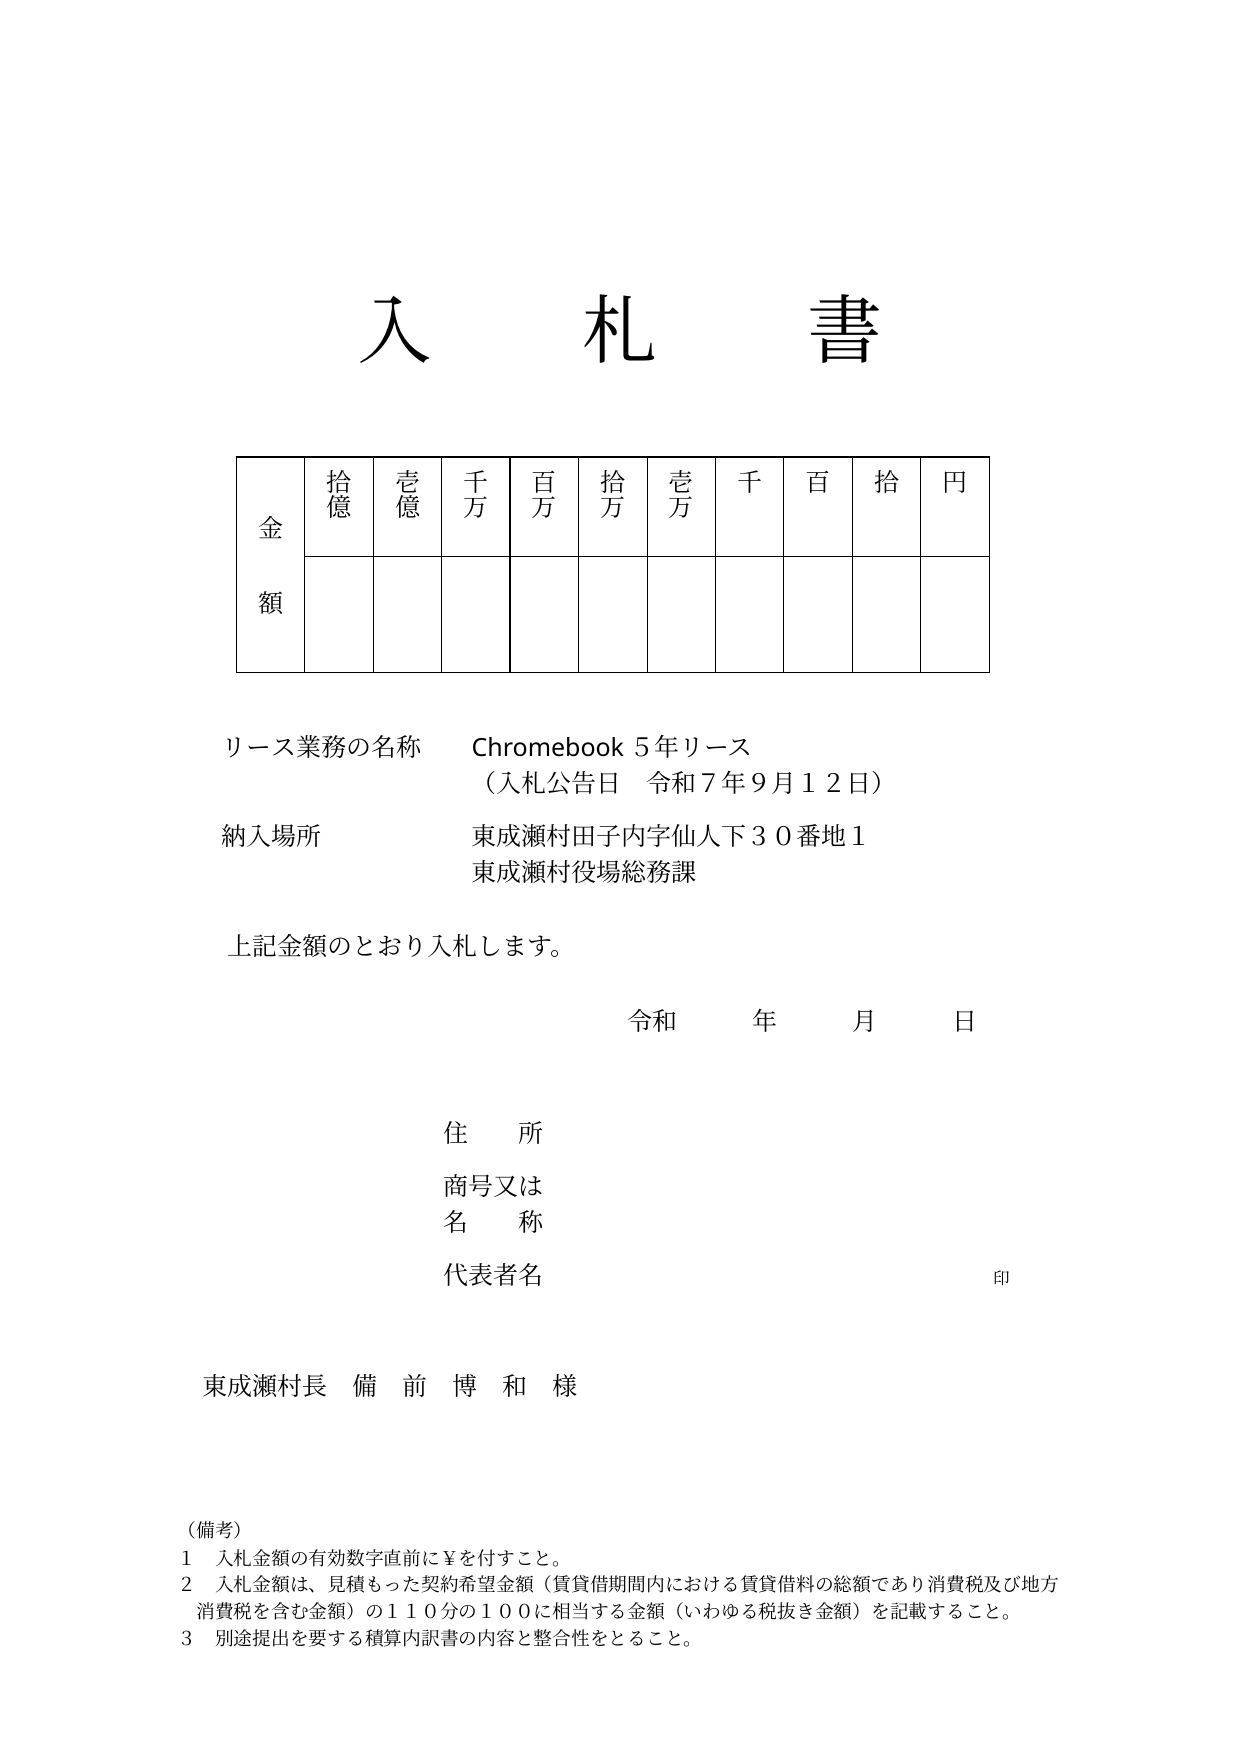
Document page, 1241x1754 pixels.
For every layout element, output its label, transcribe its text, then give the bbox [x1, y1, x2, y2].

table_header 拾万 [579, 458, 647, 556]
table_cell [511, 557, 578, 672]
text ３ 別途提出を要する積算内訳書の内容と整合性をとること。 [177, 1624, 1063, 1651]
text 住 所 [443, 1113, 1063, 1149]
text 上記金額のとおり入札します。 [177, 926, 1063, 963]
table_cell [784, 557, 852, 672]
table_cell [648, 557, 715, 672]
text 納入場所 東成瀬村田子内字仙人下３０番地１ [221, 817, 1063, 852]
table_cell [442, 557, 509, 672]
table_cell [305, 557, 373, 672]
table_header 千万 [442, 458, 509, 556]
table_header 拾 [853, 458, 920, 556]
text 令和 年 月 日 [177, 1001, 1063, 1038]
text 名 称 [443, 1202, 1063, 1238]
table_cell [853, 557, 920, 672]
text （備考） [177, 1516, 1063, 1543]
table_cell [579, 557, 647, 672]
text 代表者名 印 [443, 1255, 1063, 1291]
table_header 拾億 [305, 458, 373, 556]
text 東成瀬村役場総務課 [221, 852, 1063, 888]
text １ 入札金額の有効数字直前に￥を付すこと。 [177, 1543, 1063, 1570]
table_header 千 [716, 458, 783, 556]
table_header 壱万 [648, 458, 715, 556]
text ２ 入札金額は、見積もった契約希望金額（賃貸借期間内における賃貸借料の総額であり消費税及び地方消費税を含む金額）の１１０分の１００に相当する金額（いわゆる税抜き金額）を記載すること。 [177, 1570, 1063, 1624]
text 東成瀬村長 備 前 博 和 様 [177, 1366, 1063, 1404]
table_cell [716, 557, 783, 672]
table_header 円 [921, 458, 989, 556]
table_cell [374, 557, 441, 672]
text 商号又は [443, 1166, 1063, 1202]
table_header 金 額 [237, 458, 304, 672]
text リース業務の名称 Chromebook５年リース [221, 727, 1063, 763]
table_cell [921, 557, 989, 672]
table_header 壱億 [374, 458, 441, 556]
text （入札公告日 令和７年９月１２日） [221, 763, 1063, 799]
text 入 札 書 [177, 269, 1063, 381]
table_header 百 [784, 458, 852, 556]
table_header 百万 [511, 458, 578, 556]
